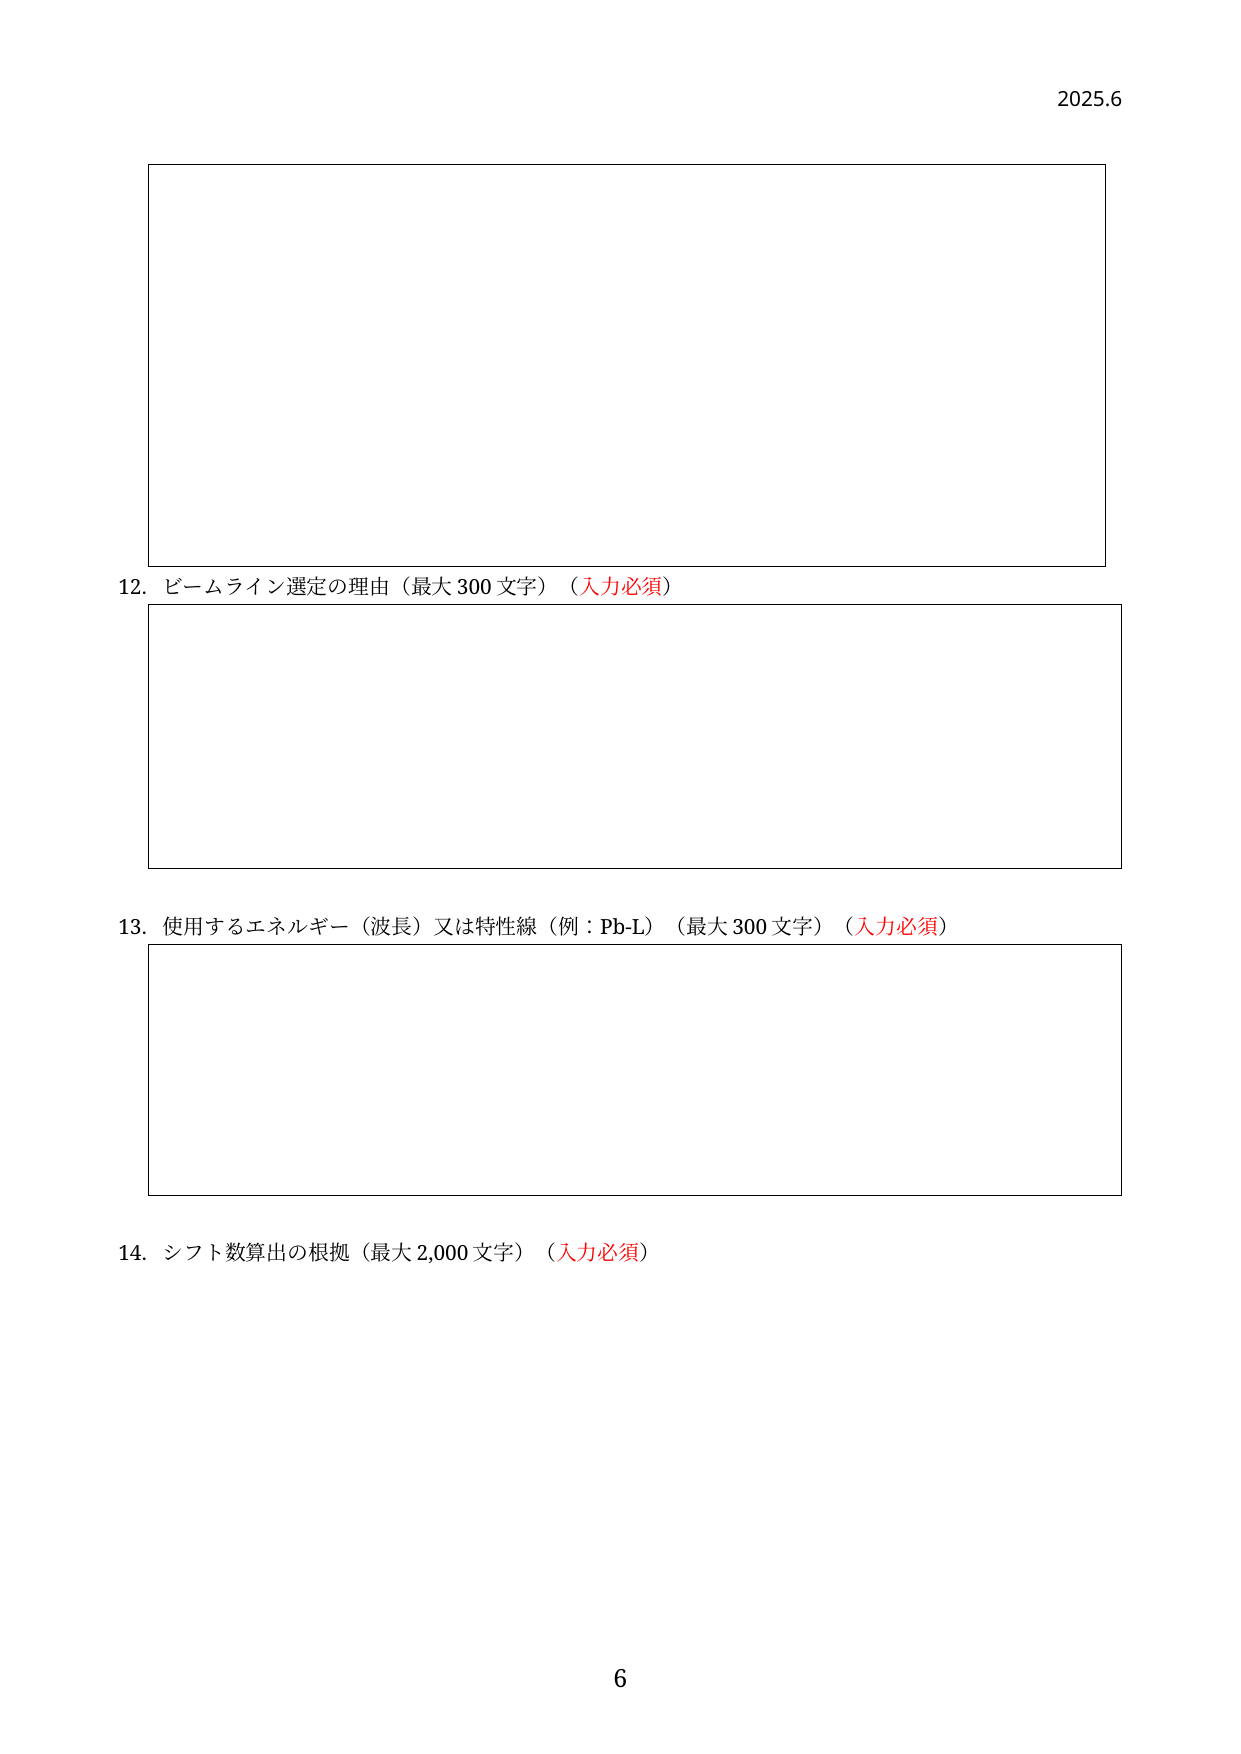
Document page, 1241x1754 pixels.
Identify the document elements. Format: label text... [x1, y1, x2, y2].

text 12．ビームライン選定の理由（最大300文字）（入力必須） [118, 567, 1122, 604]
table_header [149, 165, 1105, 566]
text 13．使用するエネルギー（波長）又は特性線（例：Pb-L）（最大300文字）（入力必須） [118, 906, 1122, 944]
table_header [149, 945, 1121, 1195]
table_header [149, 605, 1121, 868]
text 14．シフト数算出の根拠（最大2,000文字）（入力必須） [118, 1233, 1122, 1271]
